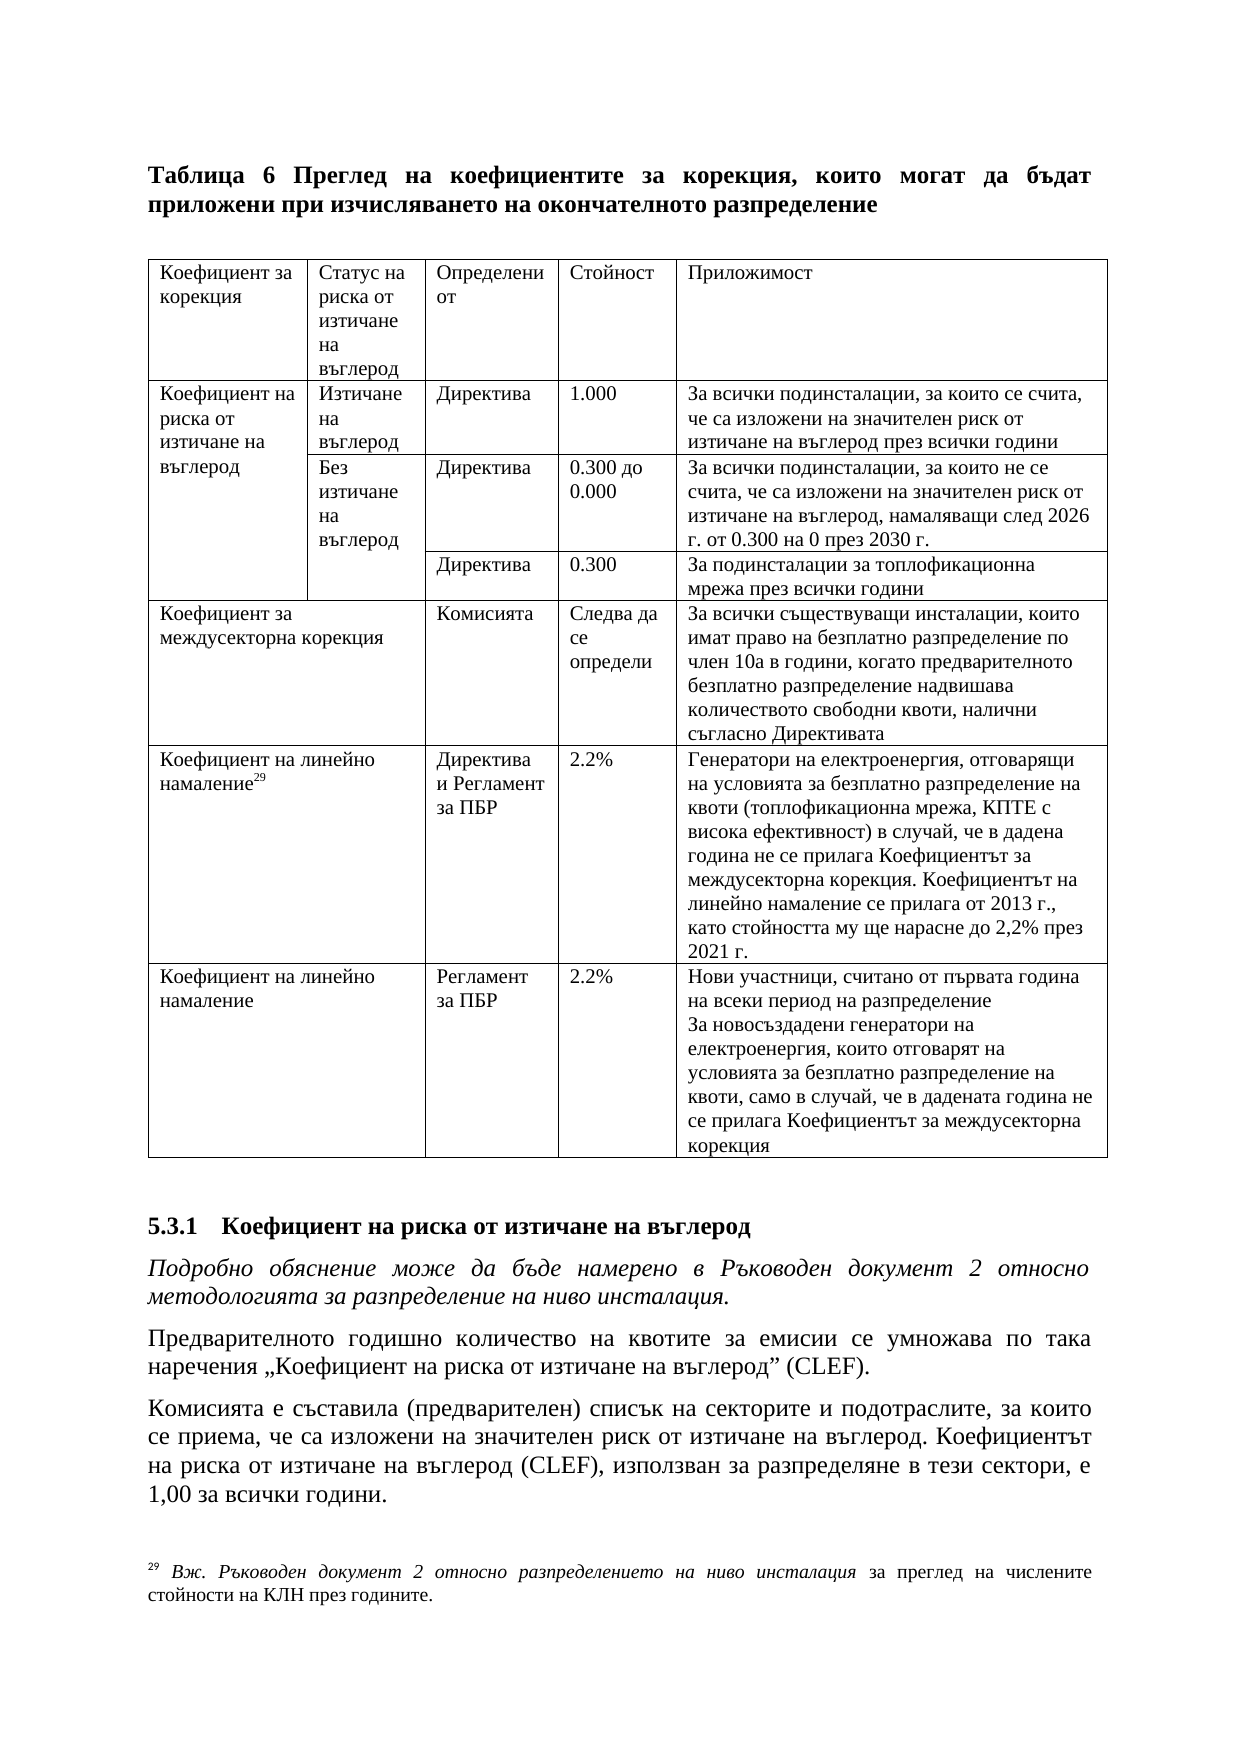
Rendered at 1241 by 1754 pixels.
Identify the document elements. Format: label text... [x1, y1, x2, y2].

table_header Приложимост [677, 260, 1107, 380]
table_cell 1.000 [559, 381, 676, 453]
table_cell Директива [426, 381, 558, 453]
table_cell 2.2% [559, 964, 676, 1157]
text Таблица 6 Преглед на коефициентите за корекция, които могат да бъдат приложени при изчисляването на окончателното разпределение [148, 160, 1092, 218]
table_cell Регламент за ПБР [426, 964, 558, 1157]
table_cell За подинсталации за топлофикационна мрежа през всички години [677, 552, 1107, 600]
table_cell Коефициент за междусекторна корекция [149, 601, 425, 745]
table_cell Комисията [426, 601, 558, 745]
table_cell За всички съществуващи инсталации, които имат право на безплатно разпределение по член 10а в години, когато предварителното безплатно разпределение надвишава количеството свободни квоти, налични съгласно Директивата [677, 601, 1107, 745]
table_cell 2.2% [559, 746, 676, 963]
table_cell 0.300 до 0.000 [559, 455, 676, 551]
table_cell Директива [426, 552, 558, 600]
text 5.3.1 Коефициент на риска от изтичане на въглерод [148, 1211, 1092, 1240]
table_cell 0.300 [559, 552, 676, 600]
table_header Определени от [426, 260, 558, 380]
table_cell Коефициент на линейно намаление [149, 964, 425, 1157]
text Предварителното годишно количество на квотите за емисии се умножава по така наречения „Коефициент на риска от изтичане на въглерод” (CLEF). [148, 1323, 1092, 1380]
text Комисията е съставила (предварителен) списък на секторите и подотраслите, за които се приема, че са изложени на значителен риск от изтичане на въглерод. Коефициентът на риска от изтичане на въглерод (CLEF), използван за разпределяне в тези сектори, е 1,00 за всички години. [148, 1393, 1092, 1508]
table_cell Коефициент на риска от изтичане на въглерод [149, 381, 307, 600]
table_header Коефициент за корекция [149, 260, 307, 380]
table_cell Следва да се определи [559, 601, 676, 745]
table_cell За всички подинсталации, за които не се счита, че са изложени на значителен риск от изтичане на въглерод, намаляващи след 2026 г. от 0.300 на 0 през 2030 г. [677, 455, 1107, 551]
table_cell Изтичане на въглерод [308, 381, 425, 453]
table_header Стойност [559, 260, 676, 380]
table_cell Директива и Регламент за ПБР [426, 746, 558, 963]
table_cell Генератори на електроенергия, отговарящи на условията за безплатно разпределение на квоти (топлофикационна мрежа, КПТЕ с висока ефективност) в случай, че в дадена година не се прилага Коефициентът за междусекторна корекция. Коефициентът на линейно намаление се прилага от 2013 г., като стойността му ще нарасне до 2,2% през 2021 г. [677, 746, 1107, 963]
table_cell Без изтичане на въглерод [308, 455, 425, 600]
table_cell Нови участници, считано от първата година на всеки период на разпределение За новосъздадени генератори на електроенергия, които отговарят на условията за безплатно разпределение на квоти, само в случай, че в дадената година не се прилага Коефициентът за междусекторна корекция [677, 964, 1107, 1157]
table_cell Коефициент на линейно намаление [149, 746, 425, 963]
table_cell За всички подинсталации, за които се счита, че са изложени на значителен риск от изтичане на въглерод през всички години [677, 381, 1107, 453]
table_header Статус на риска от изтичане на въглерод [308, 260, 425, 380]
text Подробно обяснение може да бъде намерено в Ръководен документ 2 относно методологията за разпределение на ниво инсталация. [148, 1253, 1092, 1310]
table_cell Директива [426, 455, 558, 551]
